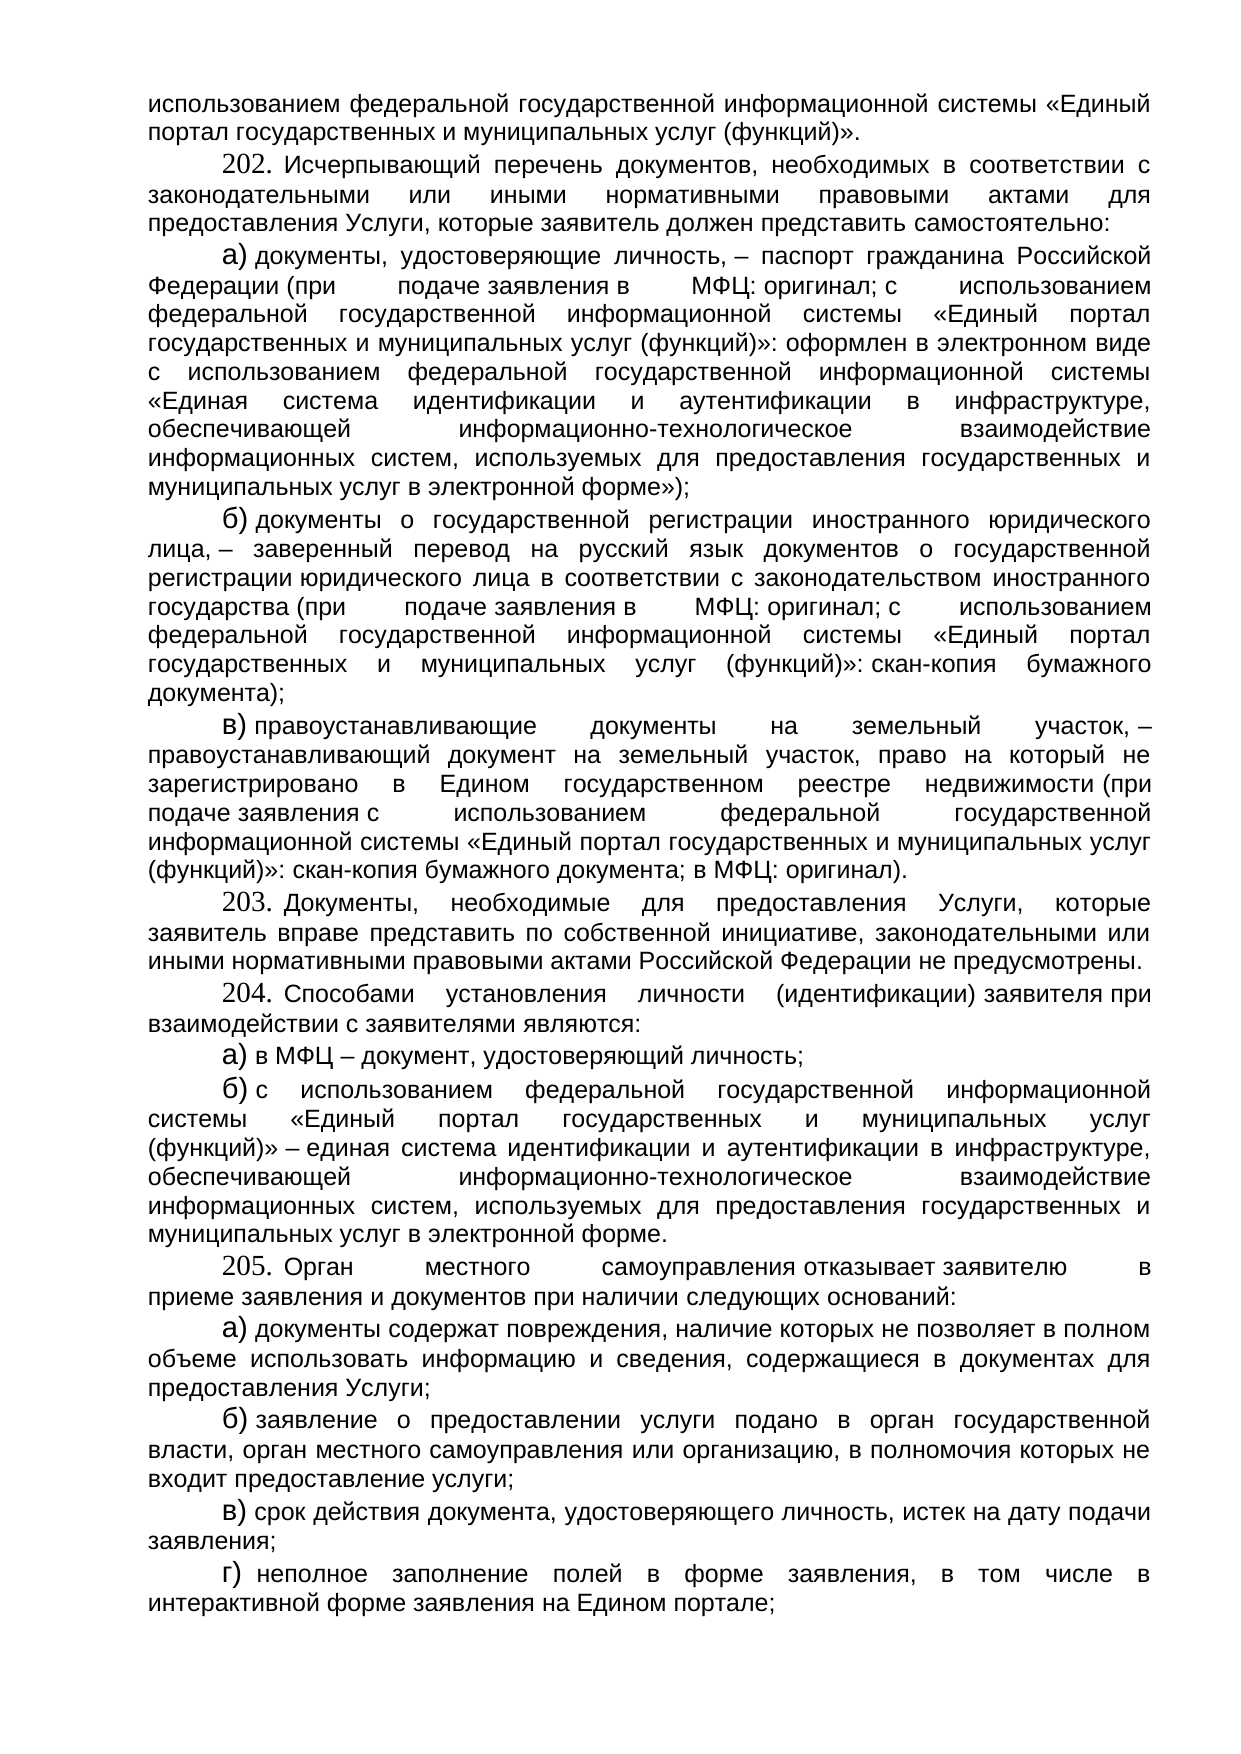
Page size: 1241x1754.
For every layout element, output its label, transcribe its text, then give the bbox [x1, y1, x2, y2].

text в) правоустанавливающие документы на земельный участок, – правоустанавливающий документ на земельный участок, право на который не зарегистрировано в Едином государственном реестре недвижимости (при подаче заявления с использованием федеральной государственной информационной системы «Единый портал государственных и муниципальных услуг (функций)»: скан-копия бумажного документа; в МФЦ: оригинал). [148, 707, 1152, 884]
text 203. Документы, необходимые для предоставления Услуги, которые заявитель вправе представить по собственной инициативе, законодательными или иными нормативными правовыми актами Российской Федерации не предусмотрены. [148, 884, 1152, 975]
text а) документы, удостоверяющие личность, – паспорт гражданина Российской Федерации (при подаче заявления в МФЦ: оригинал; с использованием федеральной государственной информационной системы «Единый портал государственных и муниципальных услуг (функций)»: оформлен в электронном виде с использованием федеральной государственной информационной системы «Единая система идентификации и аутентификации в инфраструктуре, обеспечивающей информационно-технологическое взаимодействие информационных систем, используемых для предоставления государственных и муниципальных услуг в электронной форме»); [148, 237, 1152, 501]
text б) документы о государственной регистрации иностранного юридического лица, – заверенный перевод на русский язык документов о государственной регистрации юридического лица в соответствии с законодательством иностранного государства (при подаче заявления в МФЦ: оригинал; с использованием федеральной государственной информационной системы «Единый портал государственных и муниципальных услуг (функций)»: скан-копия бумажного документа); [148, 501, 1152, 707]
text б) заявление о предоставлении услуги подано в орган государственной власти, орган местного самоуправления или организацию, в полномочия которых не входит предоставление услуги; [148, 1402, 1152, 1493]
text 204. Способами установления личности (идентификации) заявителя при взаимодействии с заявителями являются: [148, 975, 1152, 1037]
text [148, 89, 1152, 146]
text а) документы содержат повреждения, наличие которых не позволяет в полном объеме использовать информацию и сведения, содержащиеся в документах для предоставления Услуги; [148, 1311, 1152, 1402]
text б) с использованием федеральной государственной информационной системы «Единый портал государственных и муниципальных услуг (функций)» – единая система идентификации и аутентификации в инфраструктуре, обеспечивающей информационно-технологическое взаимодействие информационных систем, используемых для предоставления государственных и муниципальных услуг в электронной форме. [148, 1071, 1152, 1248]
text г) неполное заполнение полей в форме заявления, в том числе в интерактивной форме заявления на Едином портале; [148, 1555, 1152, 1617]
text в) срок действия документа, удостоверяющего личность, истек на дату подачи заявления; [148, 1493, 1152, 1555]
text а) в МФЦ – документ, удостоверяющий личность; [148, 1037, 1152, 1071]
text 205. Орган местного самоуправления отказывает заявителю в приеме заявления и документов при наличии следующих оснований: [148, 1248, 1152, 1311]
text 202. Исчерпывающий перечень документов, необходимых в соответствии с законодательными или иными нормативными правовыми актами для предоставления Услуги, которые заявитель должен представить самостоятельно: [148, 146, 1152, 237]
